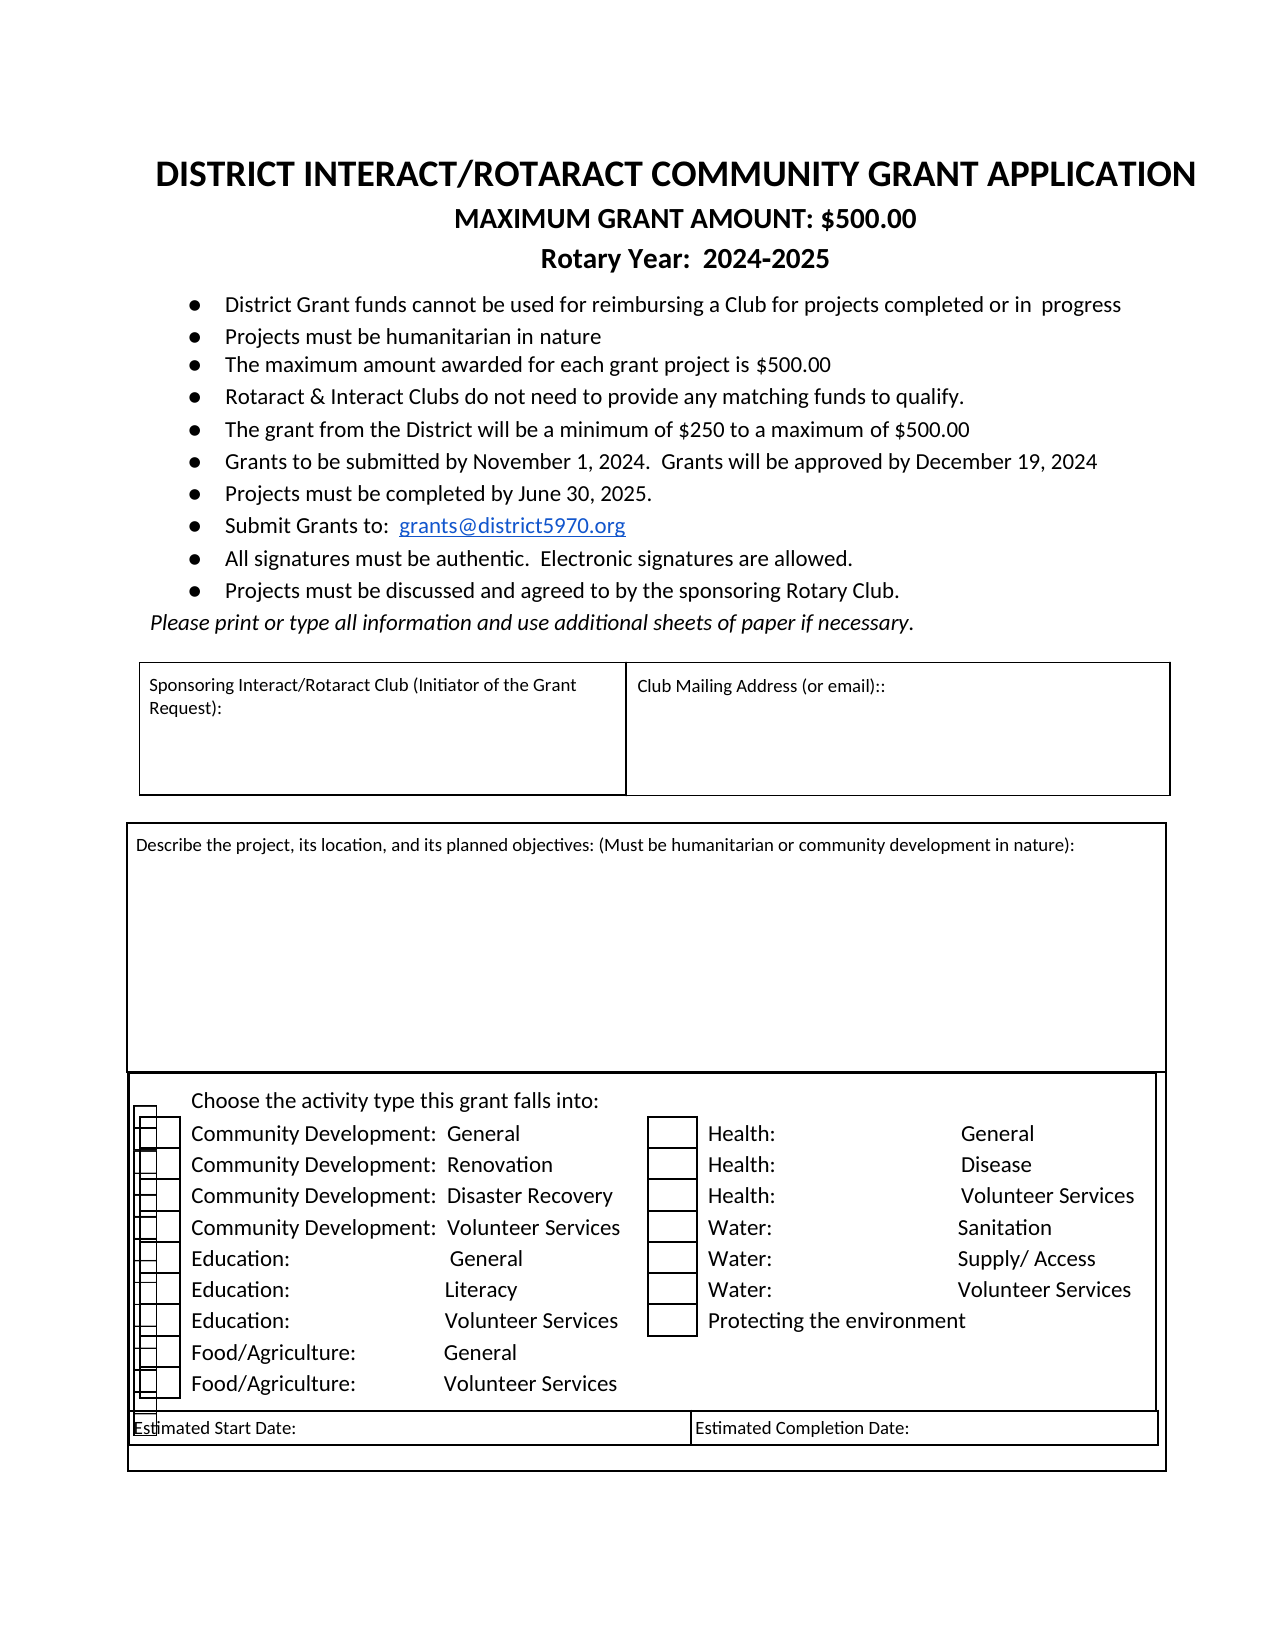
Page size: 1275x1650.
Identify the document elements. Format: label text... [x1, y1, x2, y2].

list Submit Grants to: grants@district5970.org [188, 512, 1221, 539]
picture [141, 1180, 157, 1210]
list The maximum amount awarded for each grant project is $500.00 [188, 350, 1221, 378]
text Please print or type all information and use additional sheets of paper if necessary. [150, 608, 1221, 636]
picture [141, 1118, 157, 1147]
picture [133, 1105, 157, 1410]
picture [141, 1149, 157, 1178]
text DISTRICT INTERACT/ROTARACT COMMUNITY GRANT APPLICATION [155, 150, 1221, 196]
list District Grant funds cannot be used for reimbursing a Club for projects completed or in progress [188, 290, 1221, 318]
list The grant from the District will be a minimum of $250 to a maximum of $500.00 [188, 415, 1221, 443]
picture [141, 1305, 157, 1335]
subtitle Rotary Year: 2024‐2025 [150, 240, 1221, 276]
list Projects must be completed by June 30, 2025. [188, 479, 1221, 507]
picture [133, 1412, 157, 1436]
list Projects must be humanitarian in nature [188, 322, 1221, 350]
picture [141, 1274, 157, 1303]
subtitle MAXIMUM GRANT AMOUNT: $500.00 [150, 200, 1221, 236]
picture [141, 1337, 157, 1366]
picture [141, 1212, 157, 1241]
list Grants to be submitted by November 1, 2024. Grants will be approved by December 19, 2024 [188, 447, 1221, 475]
list Projects must be discussed and agreed to by the sponsoring Rotary Club. [188, 576, 1221, 604]
list Rotaract & Interact Clubs do not need to provide any matching funds to qualify. [188, 382, 1221, 411]
picture [141, 1243, 157, 1272]
picture [141, 1368, 157, 1397]
list All signatures must be authentic. Electronic signatures are allowed. [188, 544, 1221, 572]
